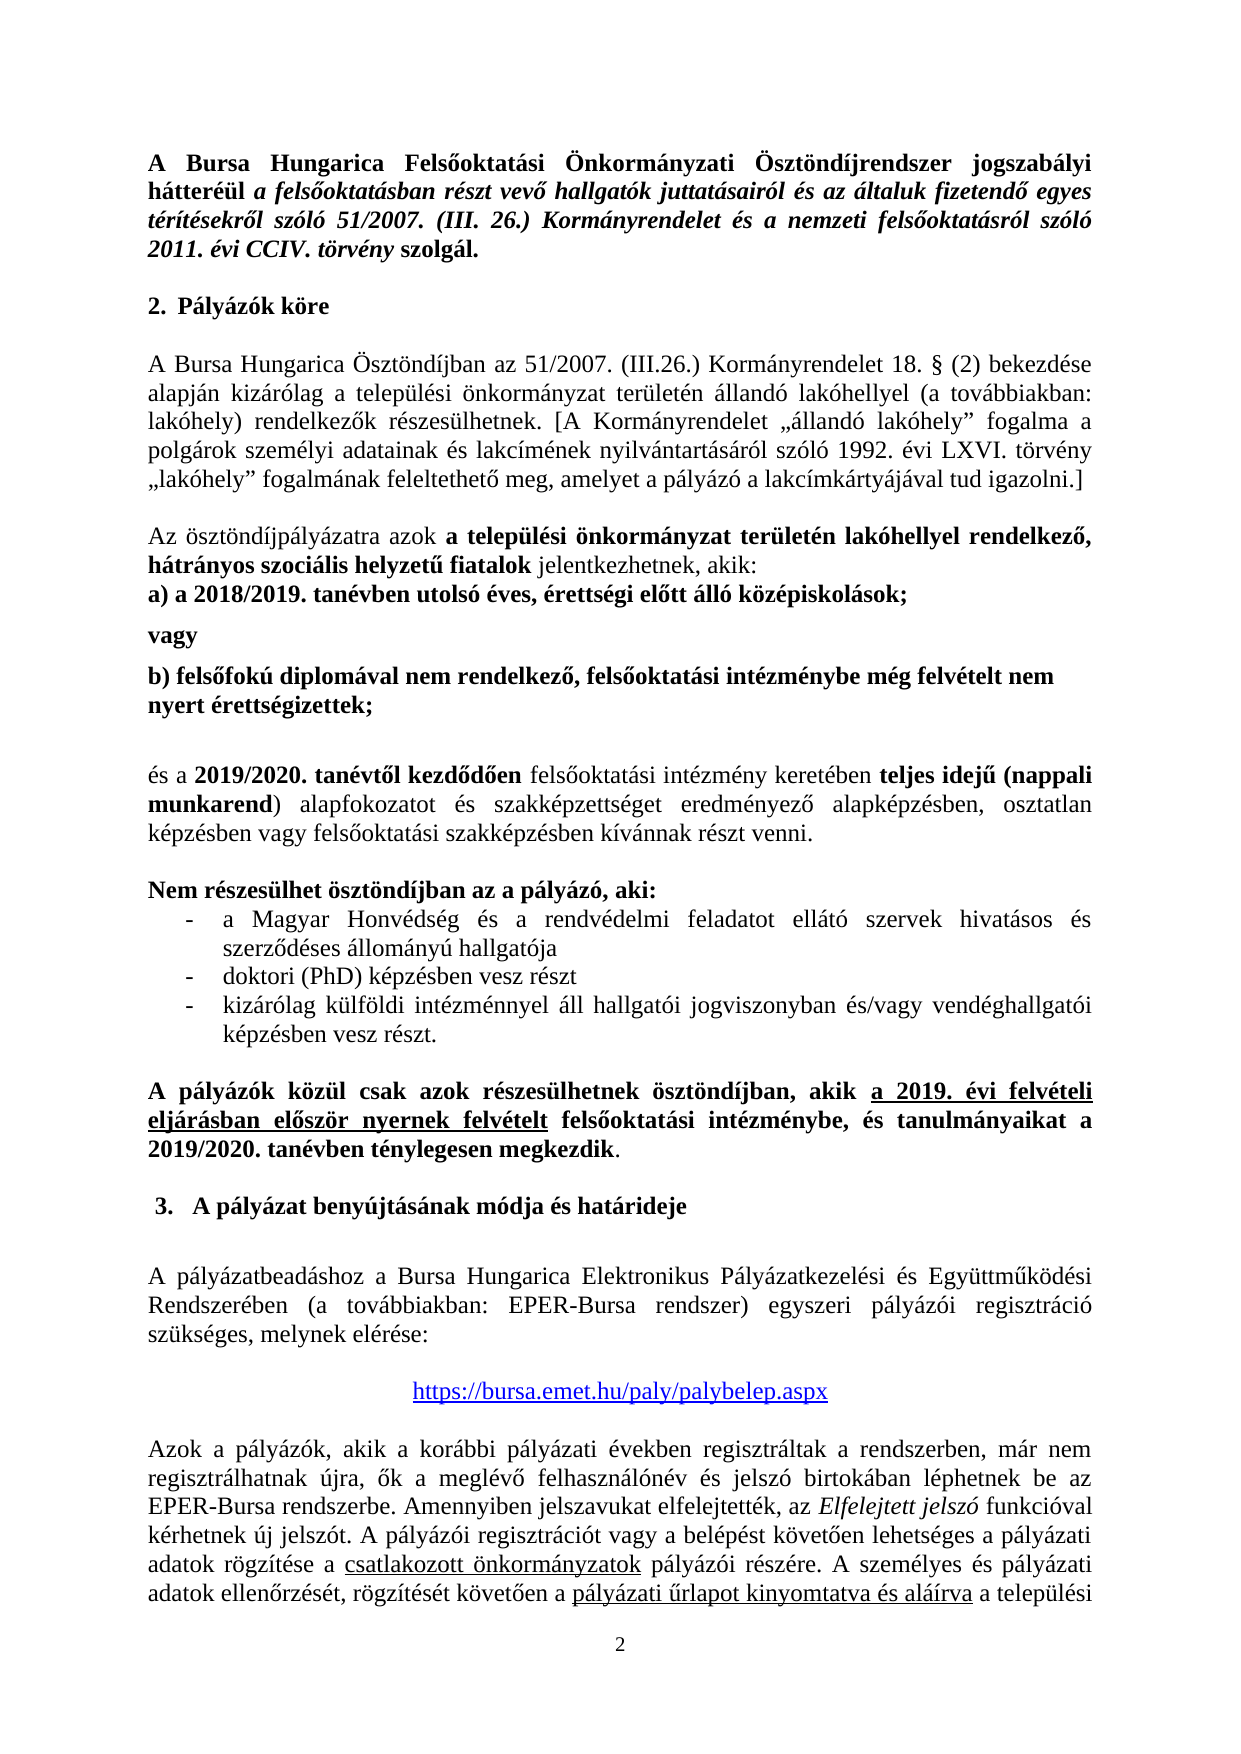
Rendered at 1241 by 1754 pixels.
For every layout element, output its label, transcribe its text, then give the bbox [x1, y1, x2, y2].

text és a 2019/2020. tanévtől kezdődően felsőoktatási intézmény keretében teljes idejű (nappali munkarend) alapfokozatot és szakképzettséget eredményező alapképzésben, osztatlan képzésben vagy felsőoktatási szakképzésben kívánnak részt venni. [148, 760, 1093, 846]
list kizárólag külföldi intézménnyel áll hallgatói jogviszonyban és/vagy vendéghallgatói képzésben vesz részt. [185, 990, 1093, 1048]
list doktori (PhD) képzésben vesz részt [185, 961, 1093, 990]
list A pályázat benyújtásának módja és határideje [154, 1191, 1093, 1220]
text Nem részesülhet ösztöndíjban az a pályázó, aki: [148, 875, 1093, 904]
text Az ösztöndíjpályázatra azok a települési önkormányzat területén lakóhellyel rendelkező, hátrányos szociális helyzetű fiatalok jelentkezhetnek, akik: [148, 521, 1093, 579]
list a Magyar Honvédség és a rendvédelmi feladatot ellátó szervek hivatásos és szerződéses állományú hallgatója [185, 904, 1093, 961]
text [148, 1434, 1093, 1606]
text A pályázók közül csak azok részesülhetnek ösztöndíjban, akik a 2019. évi felvételi eljárásban először nyernek felvételt felsőoktatási intézménybe, és tanulmányaikat a 2019/2020. tanévben ténylegesen megkezdik. [148, 1076, 1093, 1163]
text A Bursa Hungarica Felsőoktatási Önkormányzati Ösztöndíjrendszer jogszabályi hátteréül a felsőoktatásban részt vevő hallgatók juttatásairól és az általuk fizetendő egyes térítésekről szóló 51/2007. (III. 26.) Kormányrendelet és a nemzeti felsőoktatásról szóló 2011. évi CCIV. törvény szolgál. [148, 148, 1093, 263]
list Pályázók köre [148, 291, 1093, 320]
text https://bursa.emet.hu/paly/palybelep.aspx [148, 1376, 1093, 1405]
text A Bursa Hungarica Ösztöndíjban az 51/2007. (III.26.) Kormányrendelet 18. § (2) bekezdése alapján kizárólag a települési önkormányzat területén állandó lakóhellyel (a továbbiakban: lakóhely) rendelkezők részesülhetnek. [A Kormányrendelet „állandó lakóhely” fogalma a polgárok személyi adatainak és lakcímének nyilvántartásáról szóló 1992. évi LXVI. törvény „lakóhely” fogalmának feleltethető meg, amelyet a pályázó a lakcímkártyájával tud igazolni.] [148, 349, 1093, 493]
text A pályázatbeadáshoz a Bursa Hungarica Elektronikus Pályázatkezelési és Együttműködési Rendszerében (a továbbiakban: EPER-Bursa rendszer) egyszeri pályázói regisztráció szükséges, melynek elérése: [148, 1261, 1093, 1348]
text b) felsőfokú diplomával nem rendelkező, felsőoktatási intézménybe még felvételt nem nyert érettségizettek; [148, 661, 1093, 719]
text vagy [148, 620, 1093, 649]
text a) a 2018/2019. tanévben utolsó éves, érettségi előtt álló középiskolások; [148, 579, 1093, 608]
